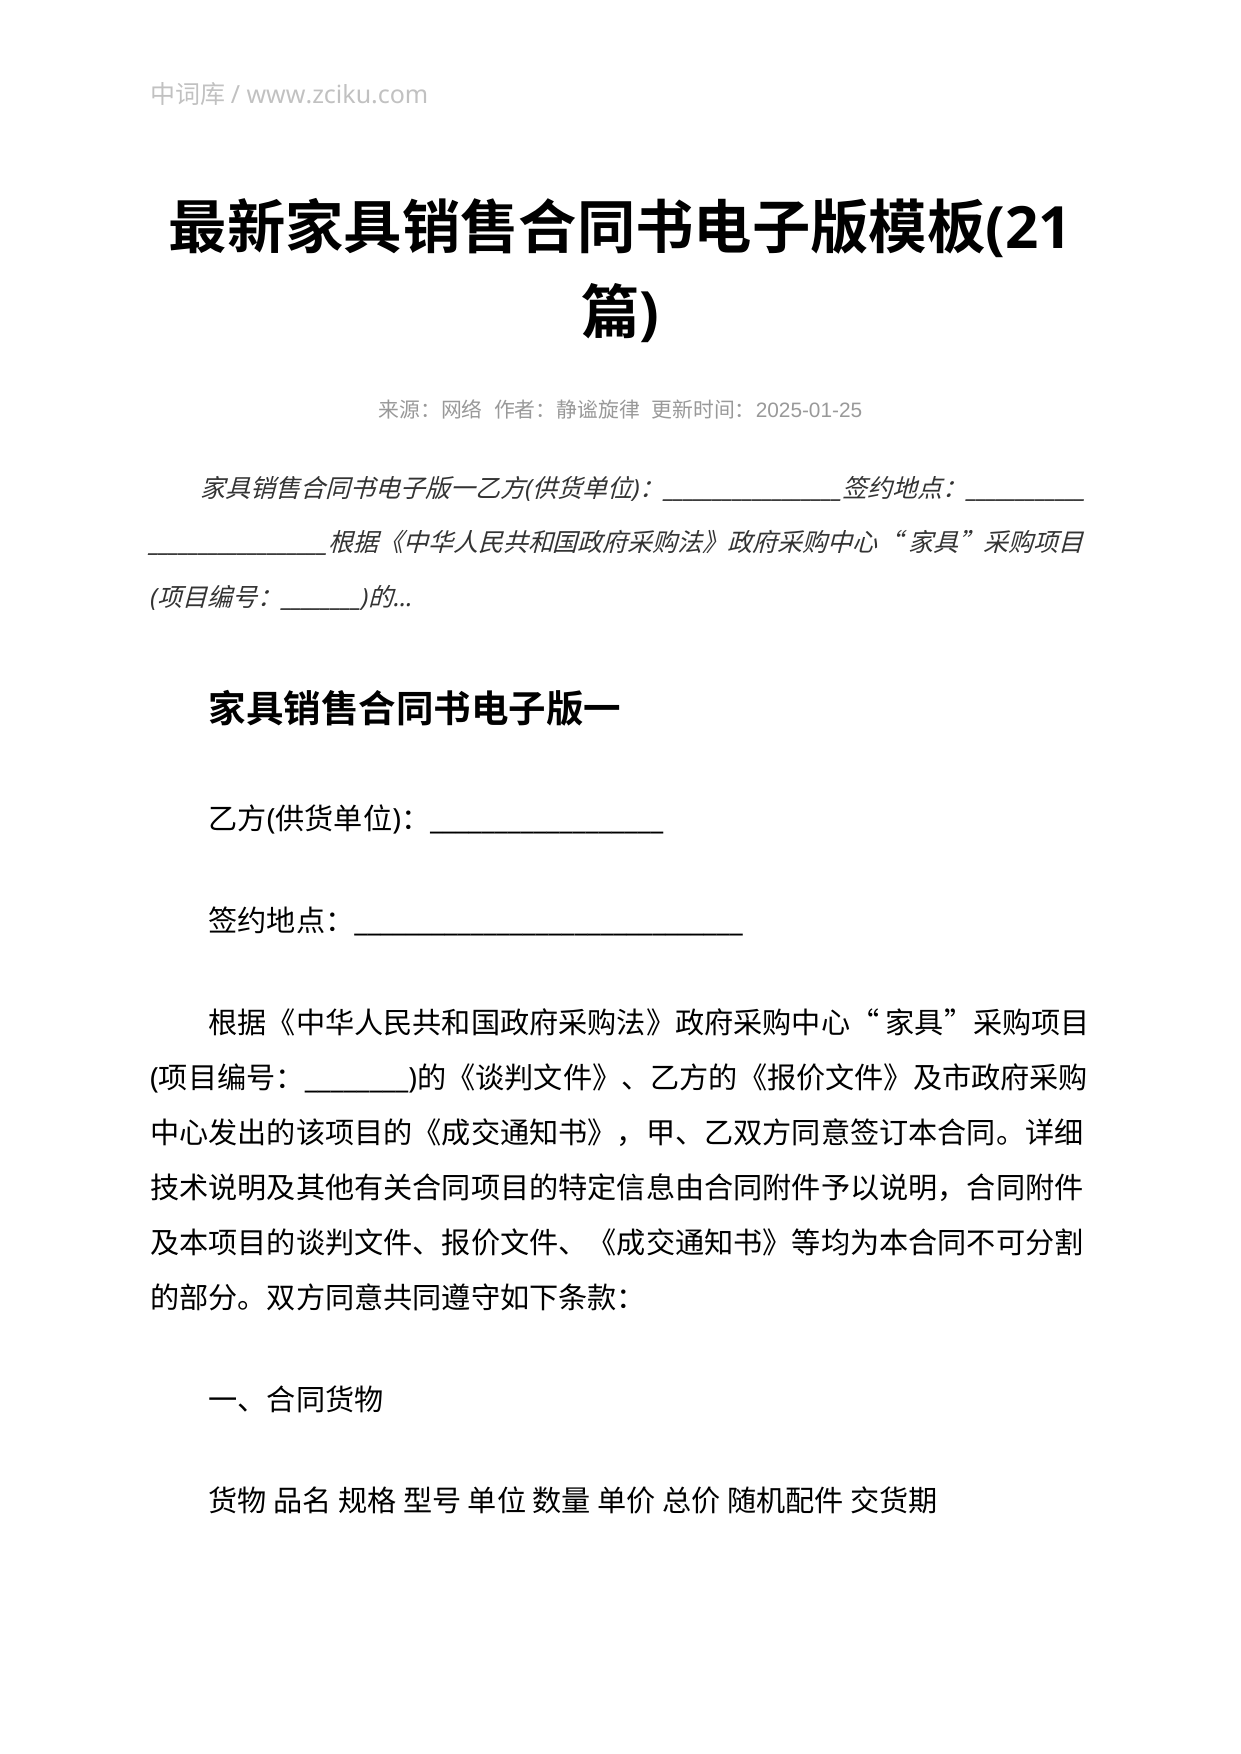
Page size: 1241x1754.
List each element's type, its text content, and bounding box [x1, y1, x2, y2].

text 一、合同货物 [150, 1376, 1090, 1418]
text 签约地点：______________________________ [150, 898, 1090, 940]
text 来源：网络 作者：静谧旋律 更新时间：2025-01-25 [150, 398, 1090, 422]
text 根据《中华人民共和国政府采购法》政府采购中心“ 家具”采购项目(项目编号：________)的《谈判文件》、乙方的《报价文件》及市政府采购中心发出的该项目的《成交通知书》，甲、乙双方同意签订本合同。详细技术说明及其他有关合同项目的特定信息由合同附件予以说明，合同附件及本项目的谈判文件、报价文件、《成交通知书》等均为本合同不可分割的部分。双方同意共同遵守如下条款： [150, 1000, 1090, 1317]
text 乙方(供货单位)：__________________ [150, 796, 1090, 838]
text 货物 品名 规格 型号 单位 数量 单价 总价 随机配件 交货期 [150, 1478, 1090, 1520]
text 家具销售合同书电子版一乙方(供货单位)：__________________签约地点：______________________________根据《中华人民共和国政府采购法》政府采购中心“ 家具”采购项目(项目编号：________)的... [150, 468, 1090, 613]
subtitle 最新家具销售合同书电子版模板(21篇) [150, 181, 1090, 351]
text 家具销售合同书电子版一 [150, 678, 1090, 733]
